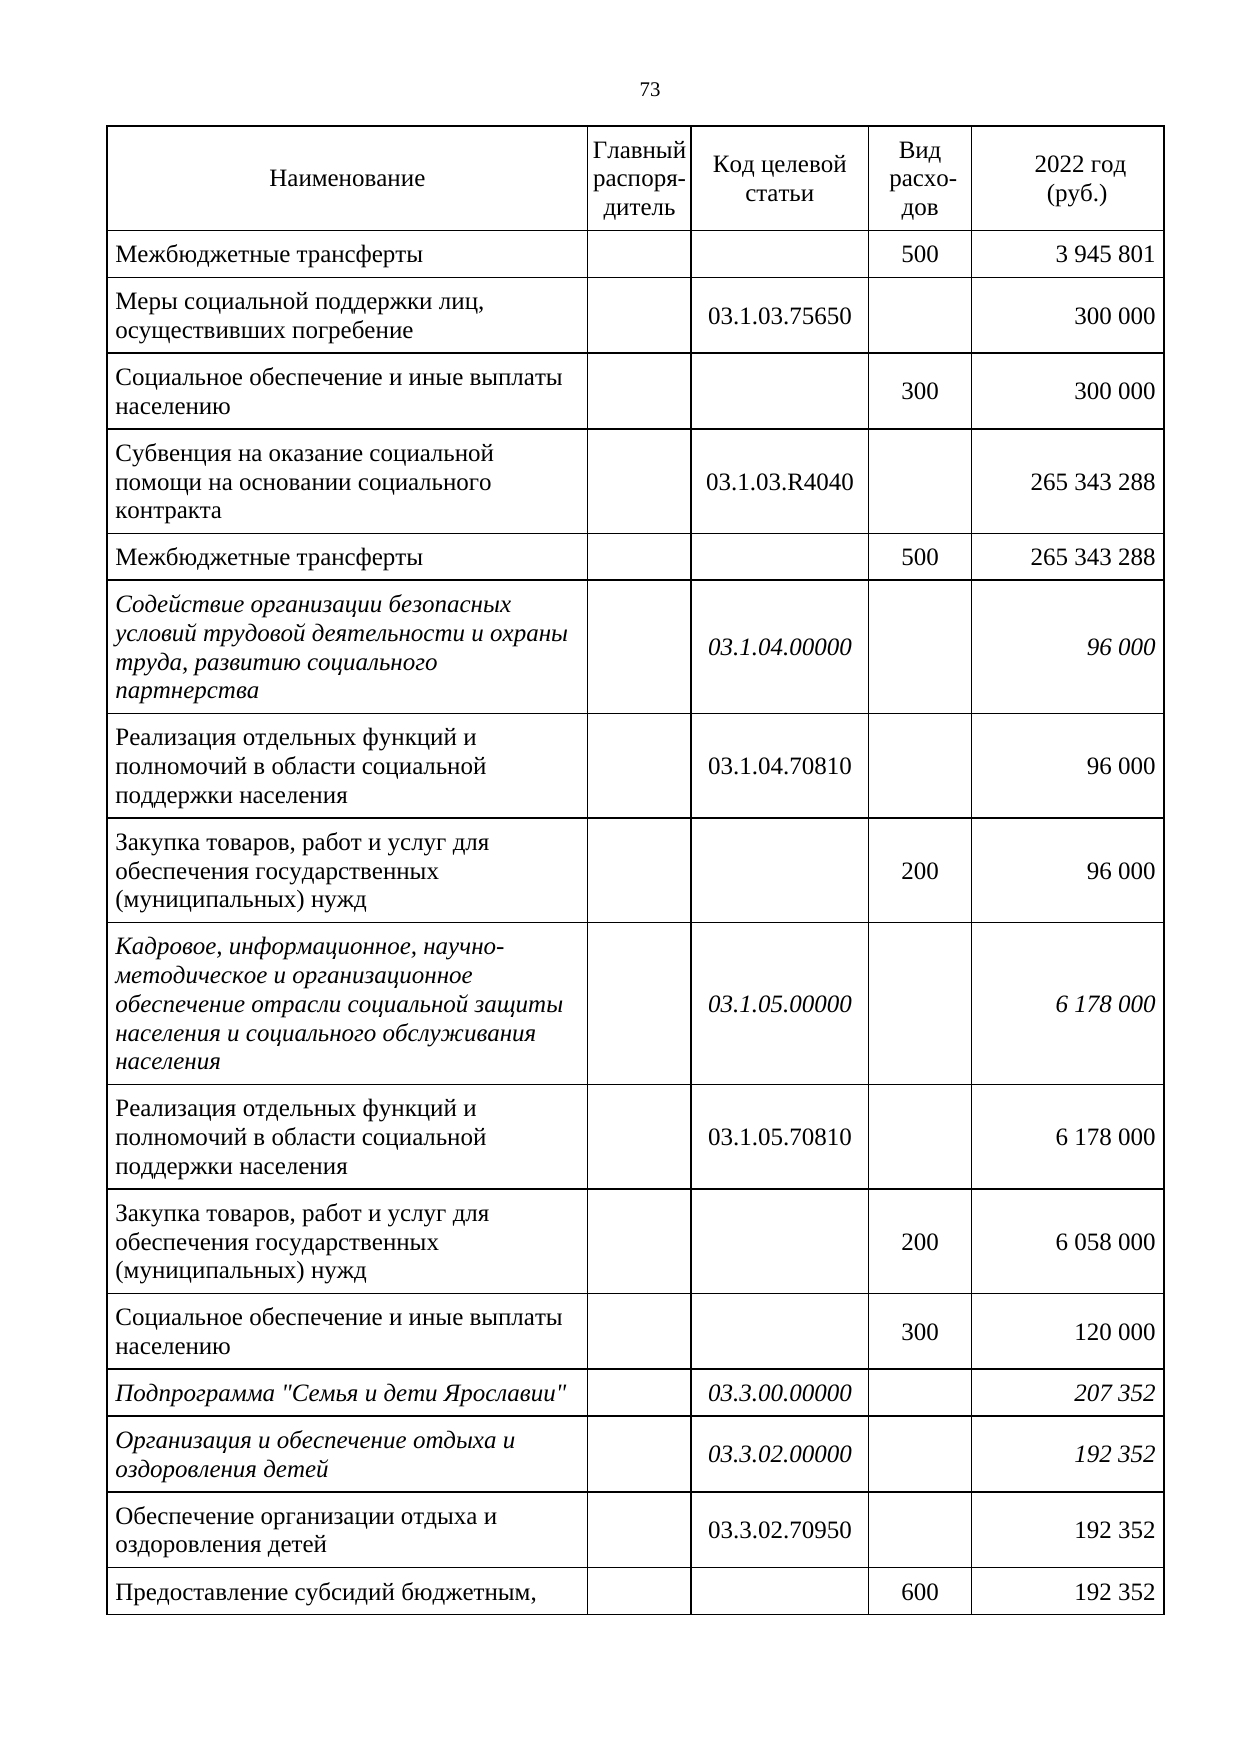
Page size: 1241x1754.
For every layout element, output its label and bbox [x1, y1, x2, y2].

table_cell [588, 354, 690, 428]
table_header [692, 127, 868, 229]
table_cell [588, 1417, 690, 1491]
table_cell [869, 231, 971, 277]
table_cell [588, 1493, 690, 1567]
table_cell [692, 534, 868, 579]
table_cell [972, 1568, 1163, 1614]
table_header [108, 127, 587, 229]
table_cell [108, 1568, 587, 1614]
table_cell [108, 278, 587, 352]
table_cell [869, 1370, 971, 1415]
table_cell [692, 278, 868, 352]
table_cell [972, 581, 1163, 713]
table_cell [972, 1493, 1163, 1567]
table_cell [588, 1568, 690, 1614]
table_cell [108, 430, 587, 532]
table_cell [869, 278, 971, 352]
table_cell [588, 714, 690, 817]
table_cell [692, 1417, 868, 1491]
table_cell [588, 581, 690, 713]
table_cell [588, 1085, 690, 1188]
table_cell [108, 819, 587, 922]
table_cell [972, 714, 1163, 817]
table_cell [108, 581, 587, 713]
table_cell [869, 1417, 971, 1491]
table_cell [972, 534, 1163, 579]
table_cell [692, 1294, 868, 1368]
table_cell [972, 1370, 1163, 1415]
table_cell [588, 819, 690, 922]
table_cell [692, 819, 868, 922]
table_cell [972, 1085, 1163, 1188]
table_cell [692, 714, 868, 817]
table_header [972, 127, 1163, 229]
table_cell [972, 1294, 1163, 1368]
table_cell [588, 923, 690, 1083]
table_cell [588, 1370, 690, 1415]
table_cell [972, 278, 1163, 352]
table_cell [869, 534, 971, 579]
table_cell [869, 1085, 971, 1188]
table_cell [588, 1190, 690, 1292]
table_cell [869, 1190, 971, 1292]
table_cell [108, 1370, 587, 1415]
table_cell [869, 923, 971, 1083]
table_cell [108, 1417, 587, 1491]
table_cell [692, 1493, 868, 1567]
table_header [588, 127, 690, 229]
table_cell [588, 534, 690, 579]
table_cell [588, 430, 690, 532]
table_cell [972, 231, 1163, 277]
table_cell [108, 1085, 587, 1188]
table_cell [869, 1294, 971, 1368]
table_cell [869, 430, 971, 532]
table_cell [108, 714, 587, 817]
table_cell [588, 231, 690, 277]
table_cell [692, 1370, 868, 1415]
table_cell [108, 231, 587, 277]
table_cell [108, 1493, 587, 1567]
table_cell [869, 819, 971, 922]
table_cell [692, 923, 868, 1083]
table_header [869, 127, 971, 229]
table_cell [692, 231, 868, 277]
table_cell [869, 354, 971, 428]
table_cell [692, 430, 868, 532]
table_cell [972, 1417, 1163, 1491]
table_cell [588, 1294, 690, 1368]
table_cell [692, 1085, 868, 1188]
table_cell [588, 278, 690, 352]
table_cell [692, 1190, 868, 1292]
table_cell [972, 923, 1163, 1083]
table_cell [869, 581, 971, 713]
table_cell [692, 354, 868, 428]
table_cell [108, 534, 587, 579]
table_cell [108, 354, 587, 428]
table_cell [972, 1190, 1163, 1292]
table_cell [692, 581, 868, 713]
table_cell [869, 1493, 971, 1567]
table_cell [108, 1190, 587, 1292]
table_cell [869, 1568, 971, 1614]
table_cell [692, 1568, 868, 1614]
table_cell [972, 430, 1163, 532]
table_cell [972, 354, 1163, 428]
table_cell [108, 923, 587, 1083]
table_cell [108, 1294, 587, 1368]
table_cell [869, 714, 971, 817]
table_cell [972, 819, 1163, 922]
